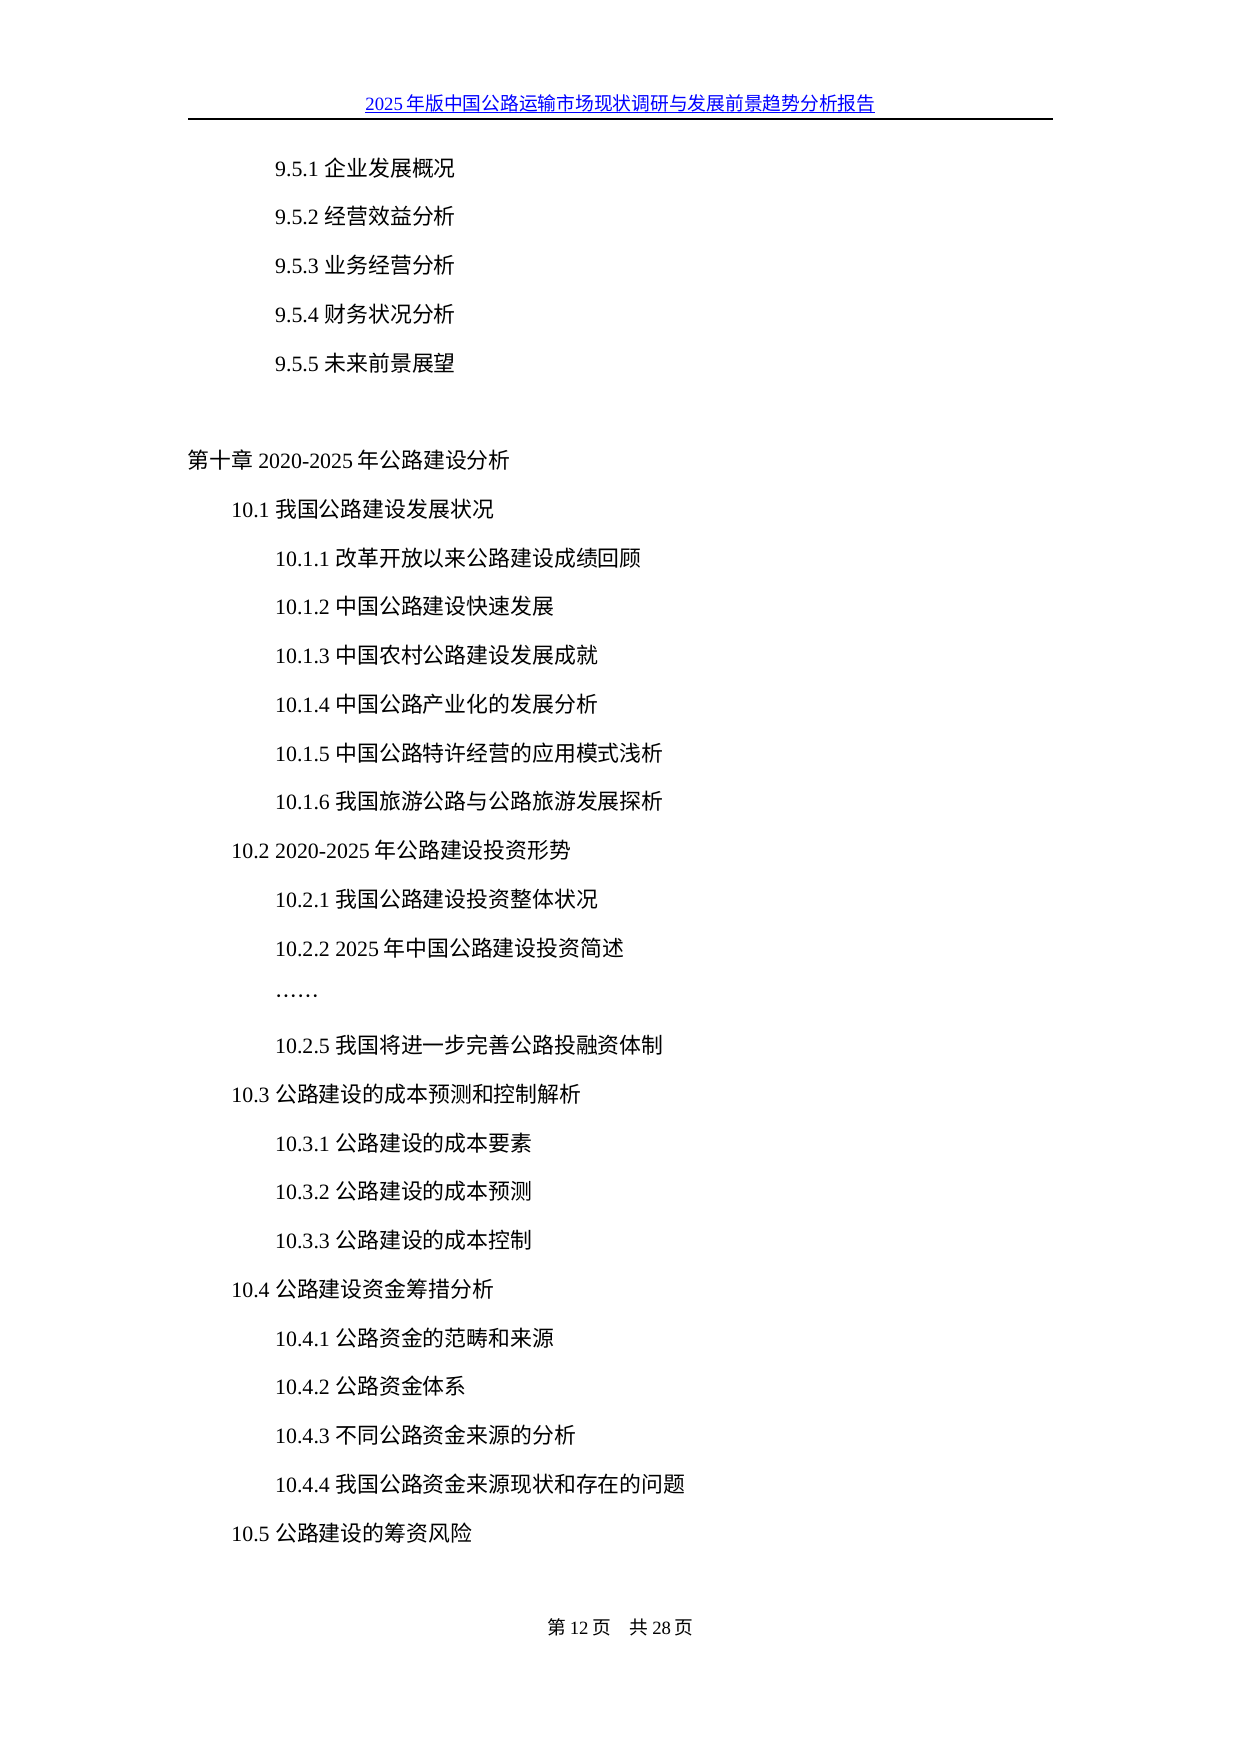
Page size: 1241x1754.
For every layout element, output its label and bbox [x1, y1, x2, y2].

text [187, 150, 1053, 1548]
